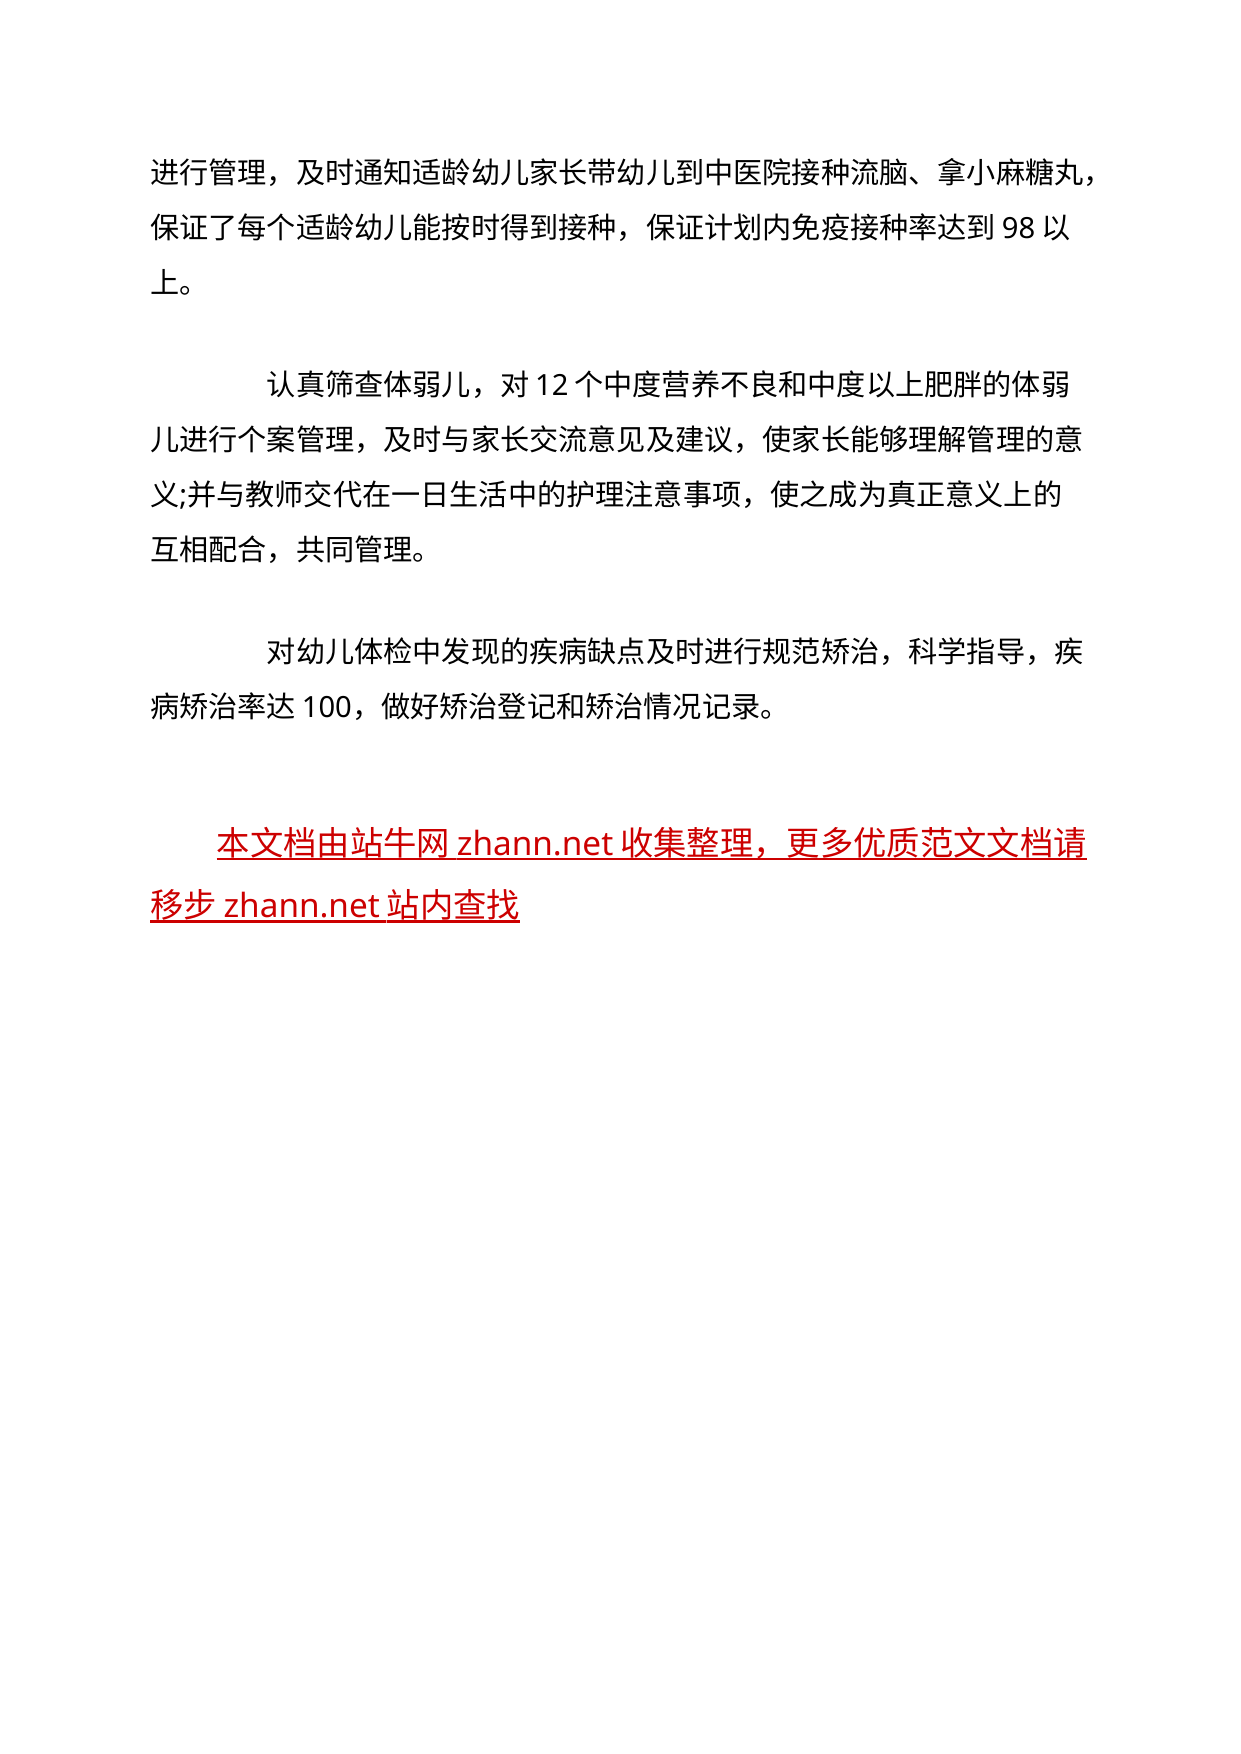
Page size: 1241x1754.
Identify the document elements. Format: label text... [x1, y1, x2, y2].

text 对幼儿体检中发现的疾病缺点及时进行规范矫治，科学指导，疾病矫治率达100，做好矫治登记和矫治情况记录。 [150, 628, 1090, 726]
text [150, 150, 1090, 302]
text 认真筛查体弱儿，对12个中度营养不良和中度以上肥胖的体弱儿进行个案管理，及时与家长交流意见及建议，使家长能够理解管理的意义;并与教师交代在一日生活中的护理注意事项，使之成为真正意义上的互相配合，共同管理。 [150, 362, 1090, 569]
text 本文档由站牛网zhann.net收集整理，更多优质范文文档请移步zhann.net站内查找 [150, 816, 1090, 928]
